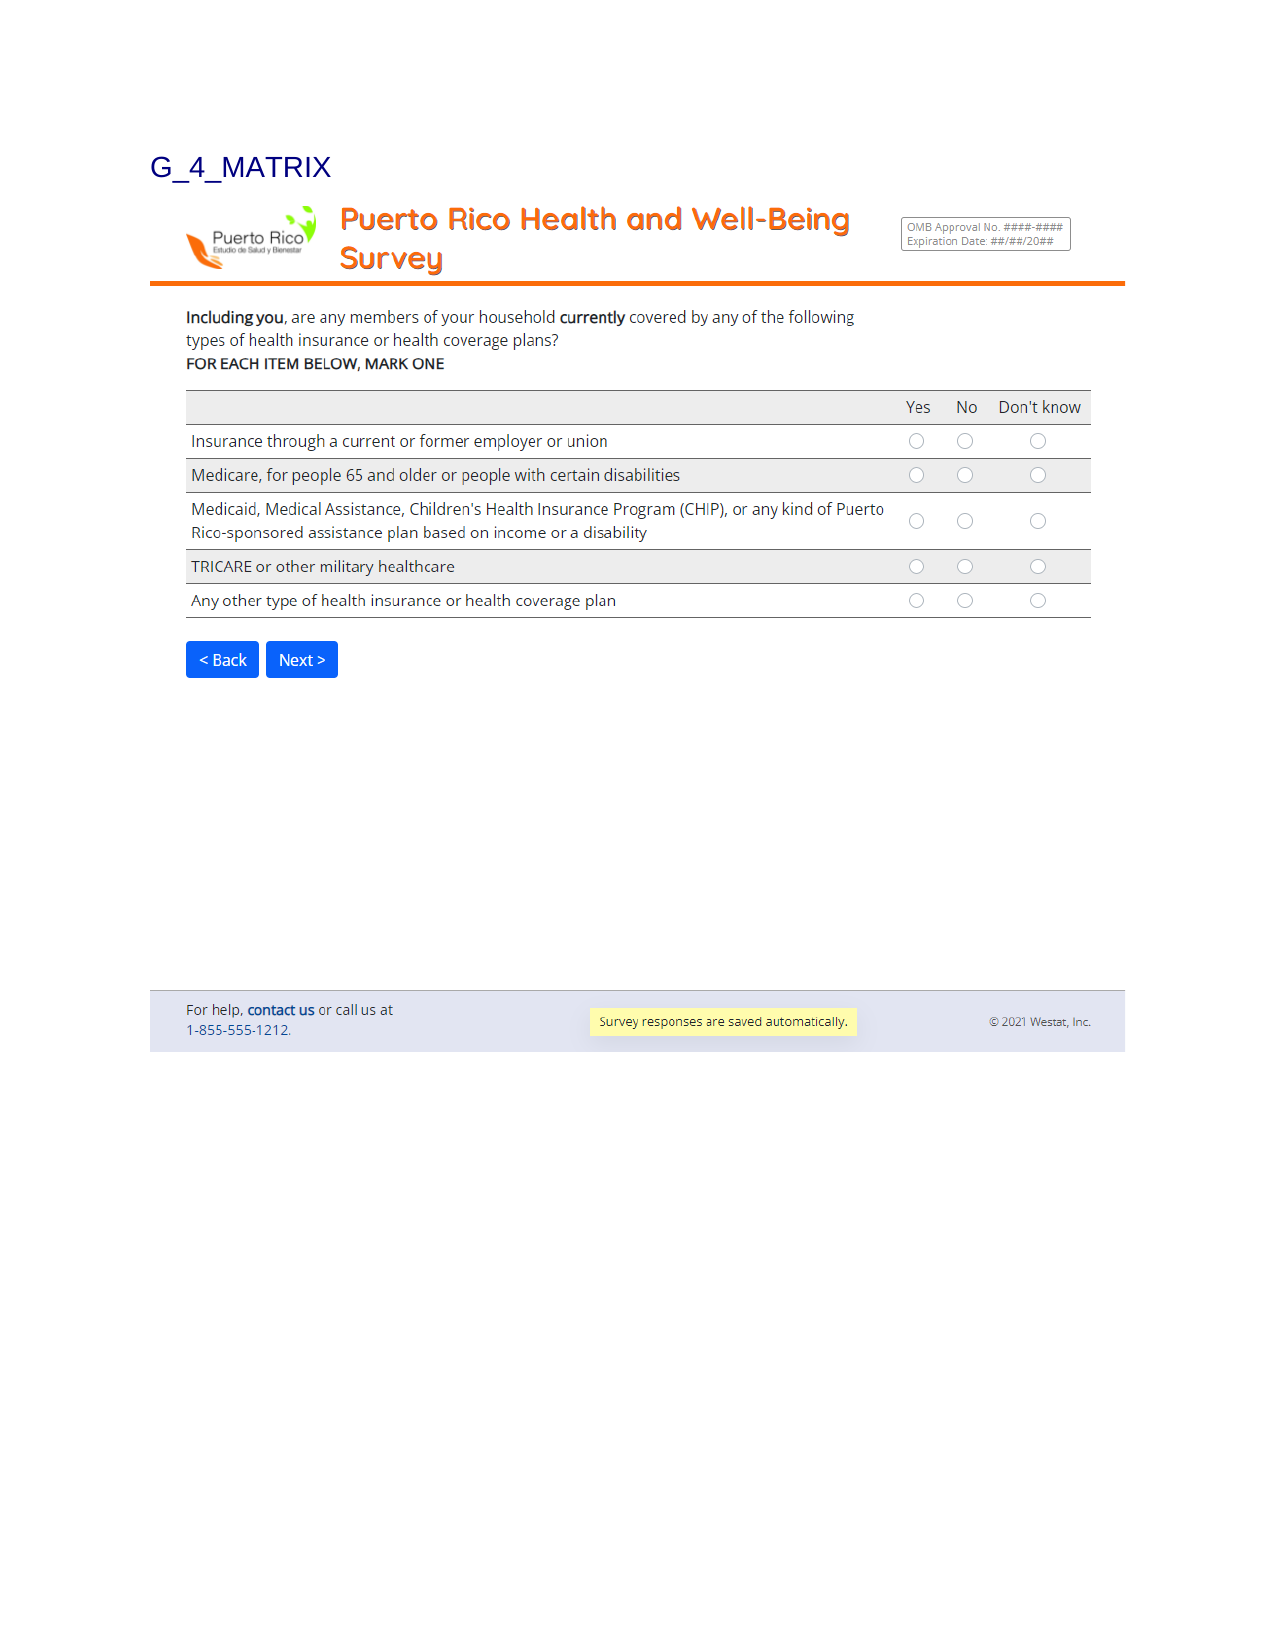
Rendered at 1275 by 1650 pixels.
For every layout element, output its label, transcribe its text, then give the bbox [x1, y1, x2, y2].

subtitle G_4_MATRIX [150, 150, 1125, 186]
picture [150, 186, 1125, 1052]
